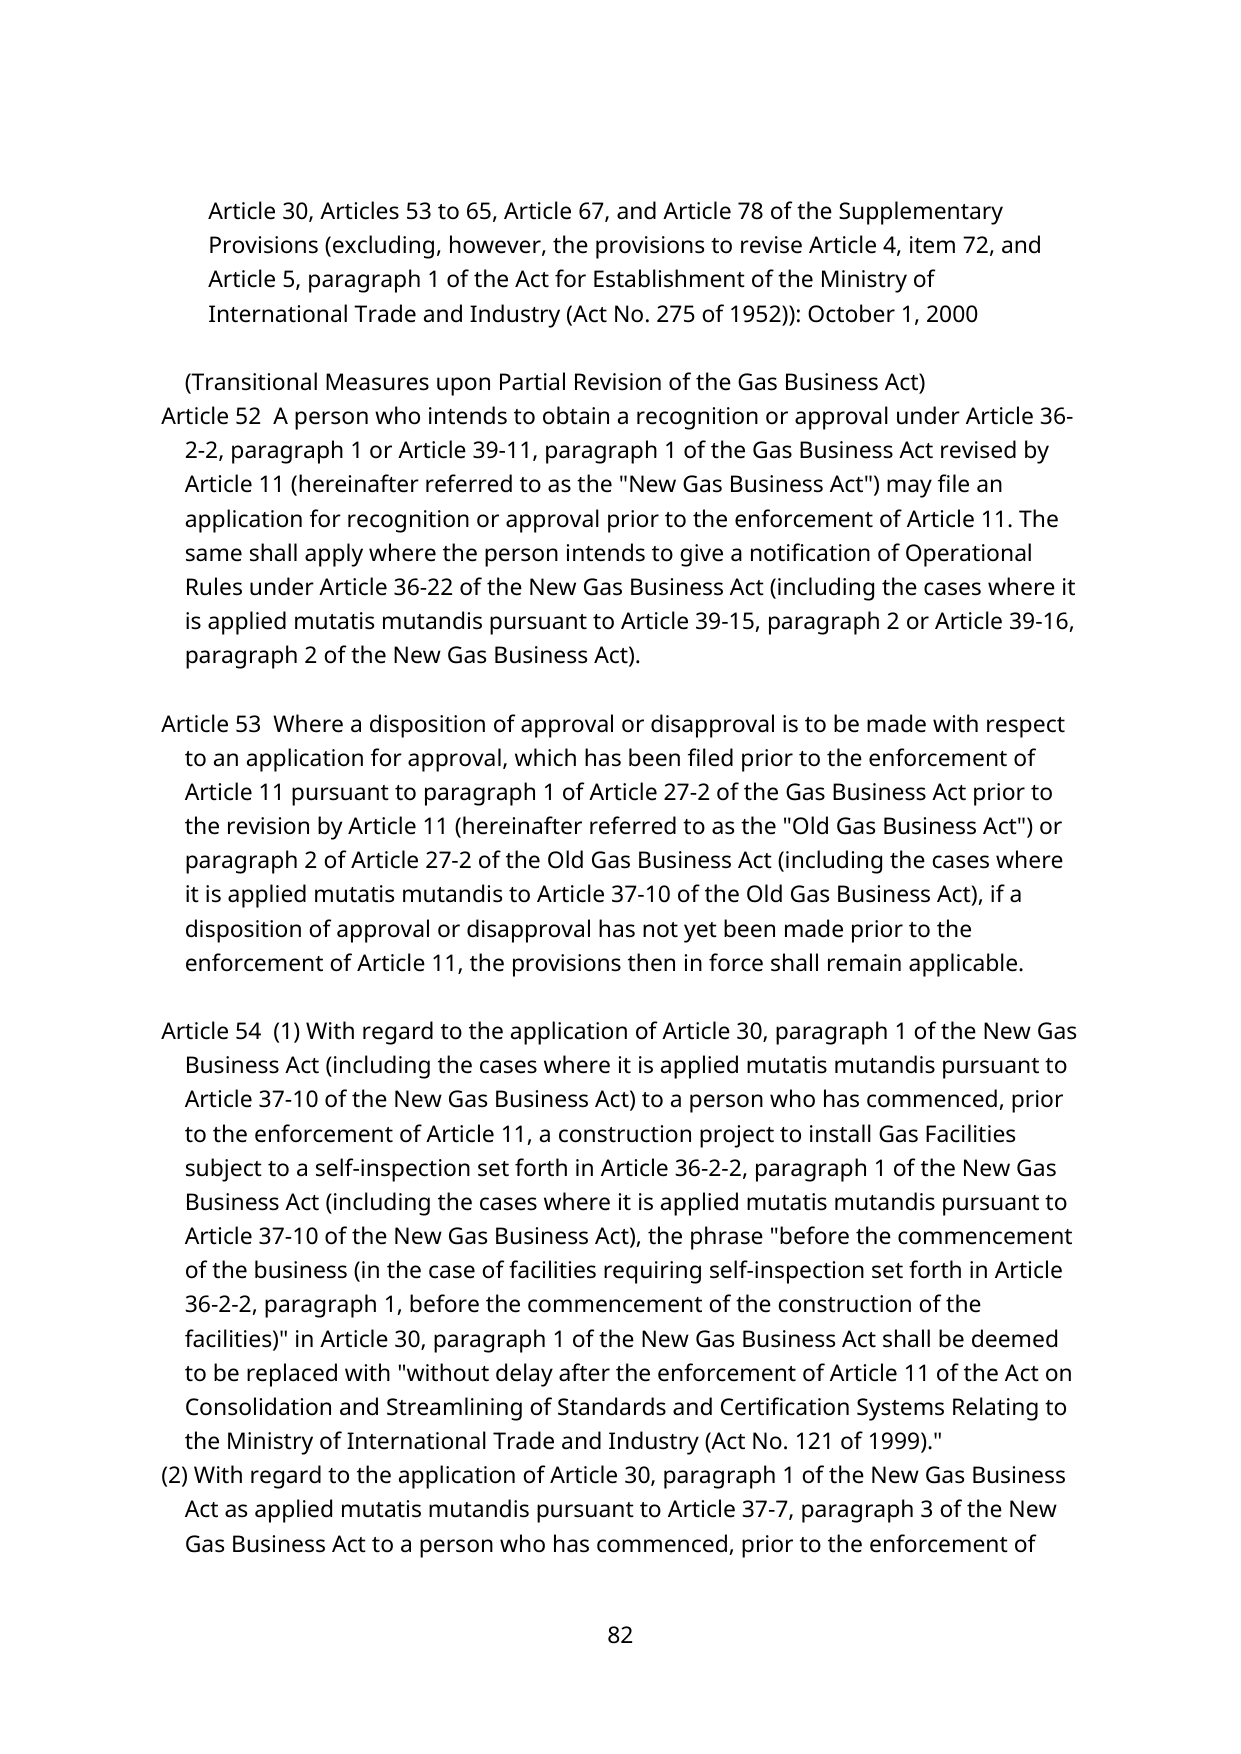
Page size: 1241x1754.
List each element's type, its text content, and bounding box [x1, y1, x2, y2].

text Article 53 Where a disposition of approval or disapproval is to be made with respect to an application for approval, which has been filed prior to the enforcement of Article 11 pursuant to paragraph 1 of Article 27-2 of the Gas Business Act prior to the revision by Article 11 (hereinafter referred to as the "Old Gas Business Act") or paragraph 2 of Article 27-2 of the Old Gas Business Act (including the cases where it is applied mutatis mutandis to Article 37-10 of the Old Gas Business Act), if a disposition of approval or disapproval has not yet been made prior to the enforcement of Article 11, the provisions then in force shall remain applicable. [161, 706, 1079, 979]
text Article 54 (1) With regard to the application of Article 30, paragraph 1 of the New Gas Business Act (including the cases where it is applied mutatis mutandis pursuant to Article 37-10 of the New Gas Business Act) to a person who has commenced, prior to the enforcement of Article 11, a construction project to install Gas Facilities subject to a self-inspection set forth in Article 36-2-2, paragraph 1 of the New Gas Business Act (including the cases where it is applied mutatis mutandis pursuant to Article 37-10 of the New Gas Business Act), the phrase "before the commencement of the business (in the case of facilities requiring self-inspection set forth in Article 36-2-2, paragraph 1, before the commencement of the construction of the facilities)" in Article 30, paragraph 1 of the New Gas Business Act shall be deemed to be replaced with "without delay after the enforcement of Article 11 of the Act on Consolidation and Streamlining of Standards and Certification Systems Relating to the Ministry of International Trade and Industry (Act No. 121 of 1999)." [161, 1014, 1079, 1458]
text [161, 1458, 1079, 1560]
text (Transitional Measures upon Partial Revision of the Gas Business Act) [184, 364, 1079, 399]
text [184, 194, 1079, 330]
text Article 52 A person who intends to obtain a recognition or approval under Article 36-2-2, paragraph 1 or Article 39-11, paragraph 1 of the Gas Business Act revised by Article 11 (hereinafter referred to as the "New Gas Business Act") may file an application for recognition or approval prior to the enforcement of Article 11. The same shall apply where the person intends to give a notification of Operational Rules under Article 36-22 of the New Gas Business Act (including the cases where it is applied mutatis mutandis pursuant to Article 39-15, paragraph 2 or Article 39-16, paragraph 2 of the New Gas Business Act). [161, 399, 1079, 672]
